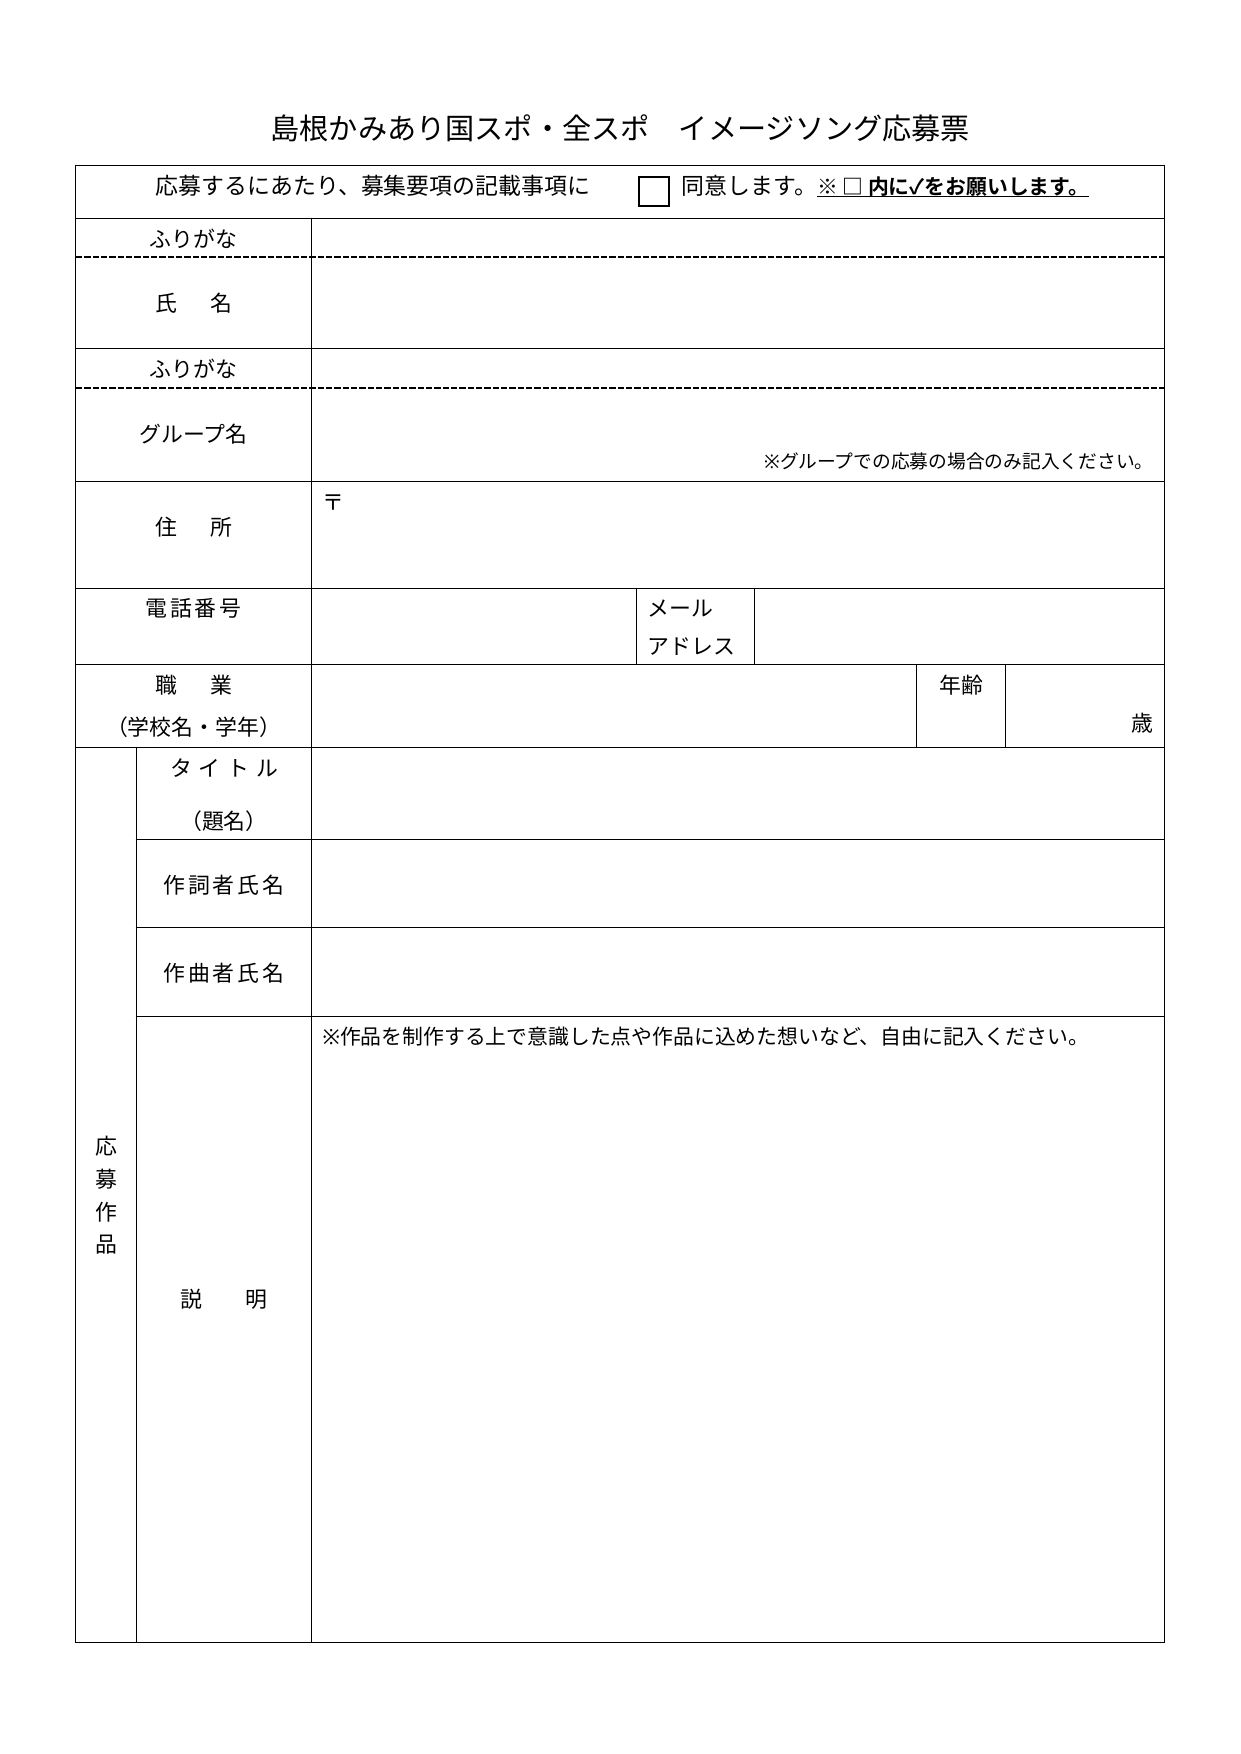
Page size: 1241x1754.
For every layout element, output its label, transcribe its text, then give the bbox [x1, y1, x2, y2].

table_cell 作詞者氏名 [137, 840, 311, 927]
table_cell タイトル （題名） [137, 748, 311, 839]
table_cell ふりがな [76, 349, 311, 387]
table_cell メール アドレス [637, 589, 754, 664]
table_cell [312, 349, 1164, 387]
table_cell [312, 589, 636, 664]
table_cell グループ名 [76, 387, 311, 481]
table_cell 作曲者氏名 [137, 928, 311, 1016]
table_cell [312, 665, 916, 747]
table_cell 〒 [312, 482, 1164, 587]
table_header 応募するにあたり、募集要項の記載事項に 同意します。※ □ 内に✓をお願いします。 [76, 166, 1164, 218]
table_cell 住所 [76, 482, 311, 587]
table_cell [312, 928, 1164, 1016]
table_cell 歳 [1006, 665, 1164, 747]
table_cell [312, 219, 1164, 256]
table_cell [312, 840, 1164, 927]
table_cell [312, 256, 1164, 348]
table_cell 電話番号 [76, 589, 311, 664]
table_cell 年齢 [917, 665, 1005, 747]
table_cell 応募作品 [76, 748, 136, 1642]
table_cell [312, 748, 1164, 839]
table_cell ※グループでの応募の場合のみ記入ください。 [312, 387, 1164, 481]
table_cell 職業 （学校名・学年） [76, 665, 311, 747]
table_cell [755, 589, 1164, 664]
table_cell 氏名 [76, 256, 311, 348]
text 島根かみあり国スポ・全スポ イメージソング応募票 [75, 89, 1165, 164]
table_cell 説明 [137, 1017, 311, 1642]
table_cell ふりがな [76, 219, 311, 256]
table_cell ※作品を制作する上で意識した点や作品に込めた想いなど、自由に記入ください。 [312, 1017, 1164, 1642]
